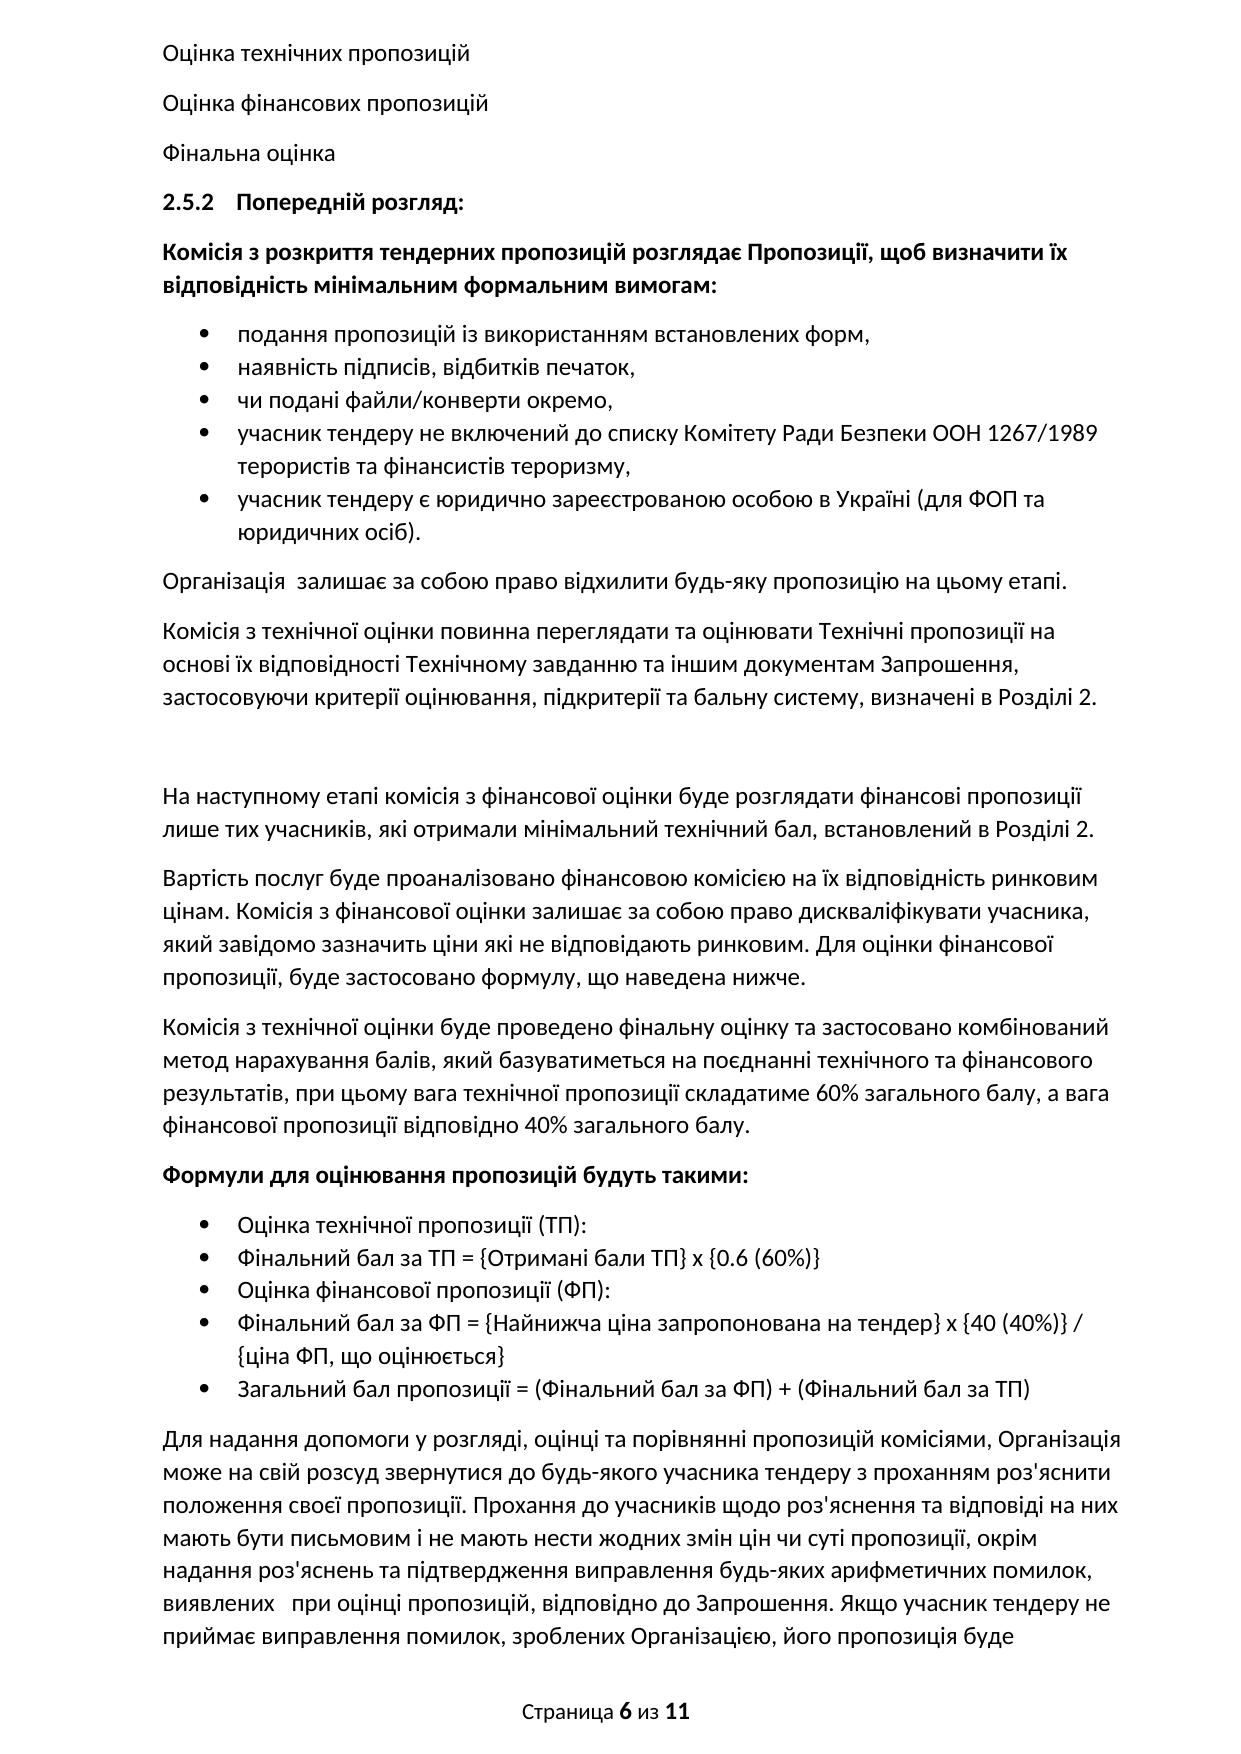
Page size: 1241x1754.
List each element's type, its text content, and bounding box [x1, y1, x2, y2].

list Фінальний бал за ТП = {Отримані бали ТП} x {0.6 (60%)} [200, 1242, 1123, 1272]
text Формули для оцінювання пропозицій будуть такими: [162, 1159, 1123, 1190]
list наявність підписів, відбитків печаток, [200, 351, 1123, 382]
text На наступному етапі комісія з фінансової оцінки буде розглядати фінансові пропозиції лише тих учасників, які отримали мінімальний технічний бал, встановлений в Розділі 2. [162, 780, 1123, 843]
text Комісія з розкриття тендерних пропозицій розглядає Пропозиції, щоб визначити їх відповідність мінімальним формальним вимогам: [162, 236, 1123, 299]
text Вартість послуг буде проаналізовано фінансовою комісією на їх відповідність ринковим цінам. Комісія з фінансової оцінки залишає за собою право дискваліфікувати учасника, який завідомо зазначить ціни які не відповідають ринковим. Для оцінки фінансової пропозиції, буде застосовано формулу, що наведена нижче. [162, 862, 1123, 992]
list Оцінка технічної пропозиції (ТП): [200, 1209, 1123, 1239]
text Комісія з технічної оцінки повинна переглядати та оцінювати Технічні пропозиції на основі їх відповідності Технічному завданню та іншим документам Запрошення, застосовуючи критерії оцінювання, підкритерії та бальну систему, визначені в Розділі 2. [162, 615, 1123, 711]
list учасник тендеру є юридично зареєстрованою особою в Україні (для ФОП та юридичних осіб). [200, 483, 1123, 546]
list Оцінка фінансової пропозиції (ФП): [200, 1274, 1123, 1305]
text Організація залишає за собою право відхилити будь-яку пропозицію на цьому етапі. [162, 565, 1123, 596]
list Загальний бал пропозиції = (Фінальний бал за ФП) + (Фінальний бал за ТП) [200, 1373, 1123, 1404]
text Фінальна оцінка [162, 137, 1123, 167]
list Фінальний бал за ФП = {Найнижча ціна запропонована на тендер} x {40 (40%)} / {ціна ФП, що оцінюється} [200, 1307, 1123, 1371]
list учасник тендеру не включений до списку Комітету Ради Безпеки ООН 1267/1989 терористів та фінансистів тероризму, [200, 417, 1123, 481]
text Оцінка фінансових пропозицій [162, 87, 1123, 118]
text Оцінка технічних пропозицій [162, 37, 1123, 68]
text Комісія з технічної оцінки буде проведено фінальну оцінку та застосовано комбінований метод нарахування балів, який базуватиметься на поєднанні технічного та фінансового результатів, при цьому вага технічної пропозиції складатиме 60% загального балу, а вага фінансової пропозиції відповідно 40% загального балу. [162, 1011, 1123, 1140]
list подання пропозицій із використанням встановлених форм, [200, 318, 1123, 349]
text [162, 1423, 1123, 1651]
text 2.5.2 Попередній розгляд: [162, 186, 1123, 217]
list чи подані файли/конверти окремо, [200, 384, 1123, 415]
